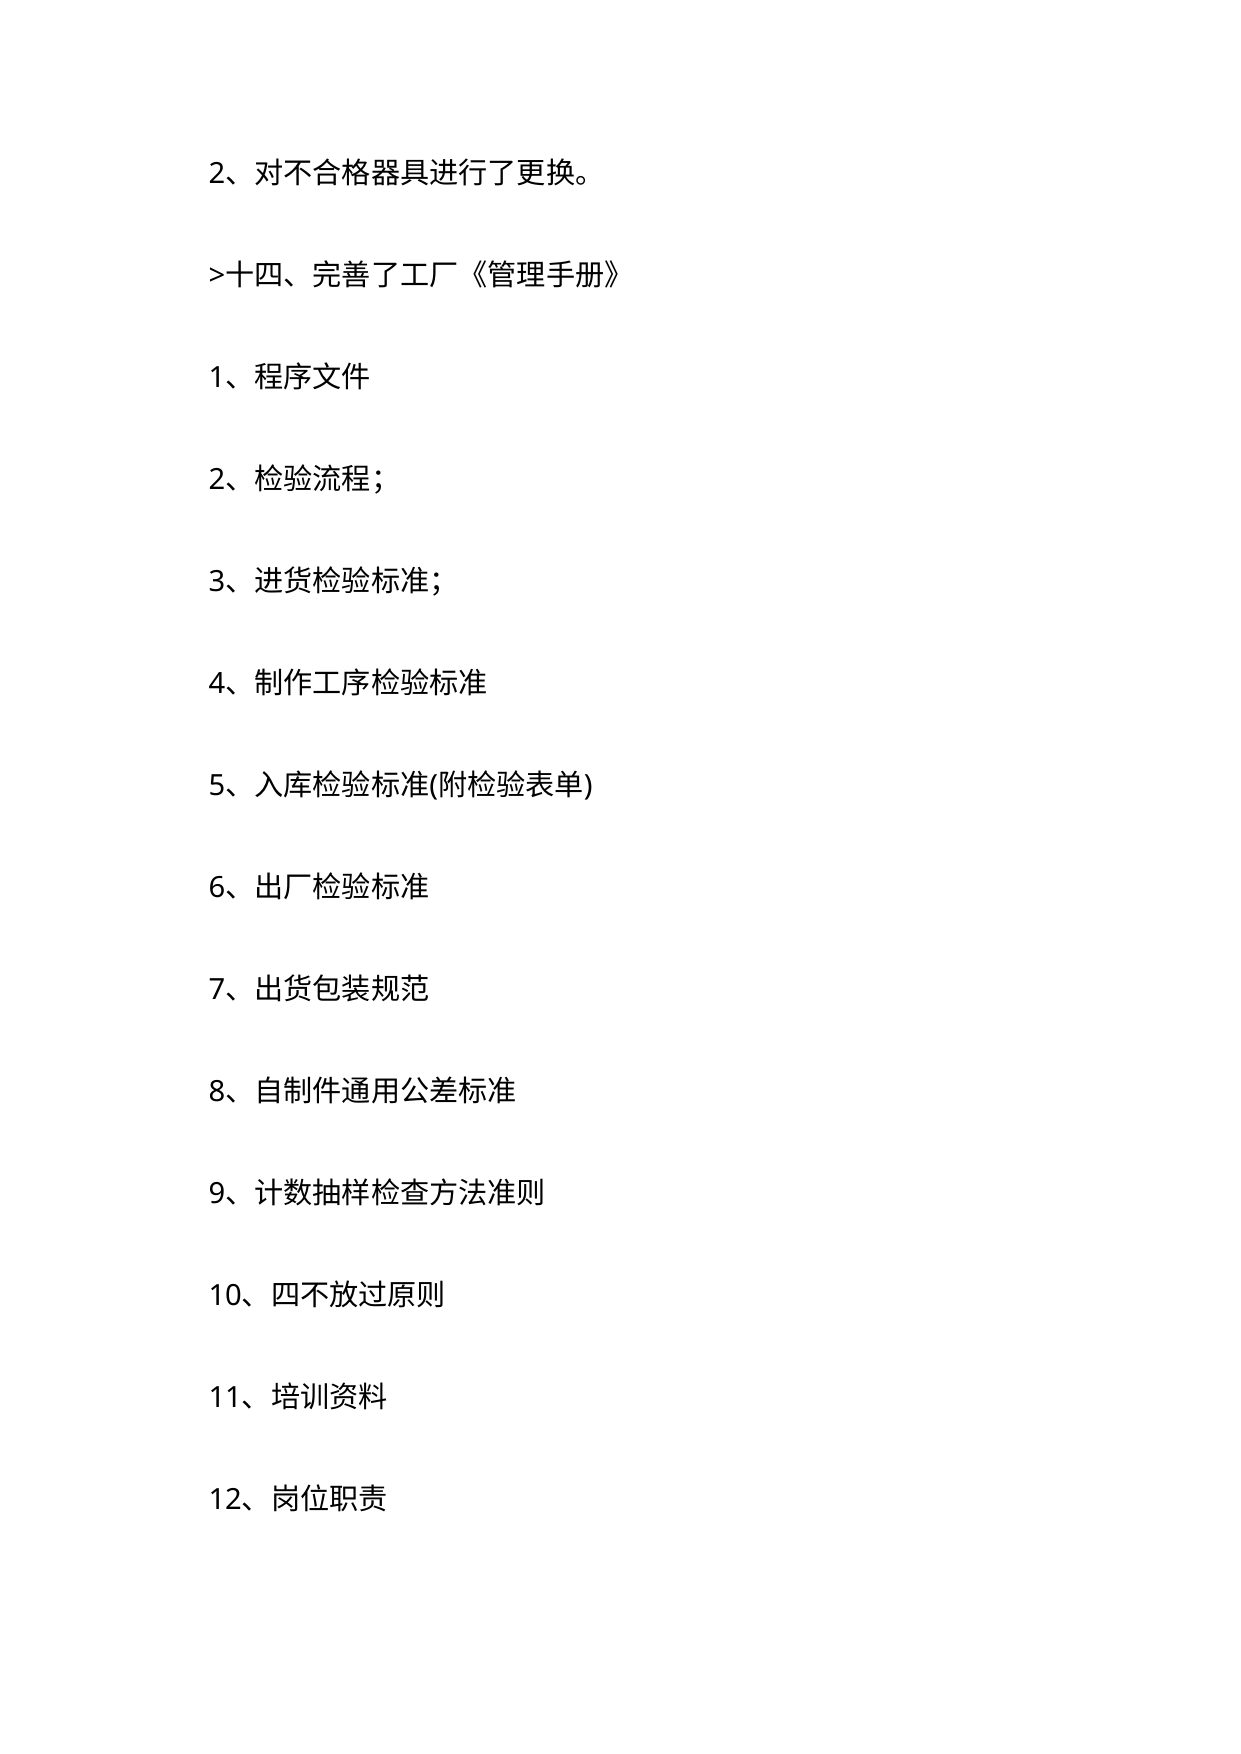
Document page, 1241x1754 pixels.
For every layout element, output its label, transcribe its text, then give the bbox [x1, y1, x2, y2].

text 2、对不合格器具进行了更换。 [150, 150, 1090, 192]
text 7、出货包装规范 [150, 966, 1090, 1008]
text >十四、完善了工厂《管理手册》 [150, 252, 1090, 294]
text 9、计数抽样检查方法准则 [150, 1170, 1090, 1212]
text 11、培训资料 [150, 1374, 1090, 1416]
text 8、自制件通用公差标准 [150, 1068, 1090, 1110]
text 12、岗位职责 [150, 1476, 1090, 1518]
text 4、制作工序检验标准 [150, 660, 1090, 702]
text 2、检验流程； [150, 456, 1090, 498]
text 1、程序文件 [150, 354, 1090, 396]
text 5、入库检验标准(附检验表单) [150, 762, 1090, 804]
text 3、进货检验标准； [150, 558, 1090, 600]
text 6、出厂检验标准 [150, 864, 1090, 906]
text 10、四不放过原则 [150, 1272, 1090, 1314]
